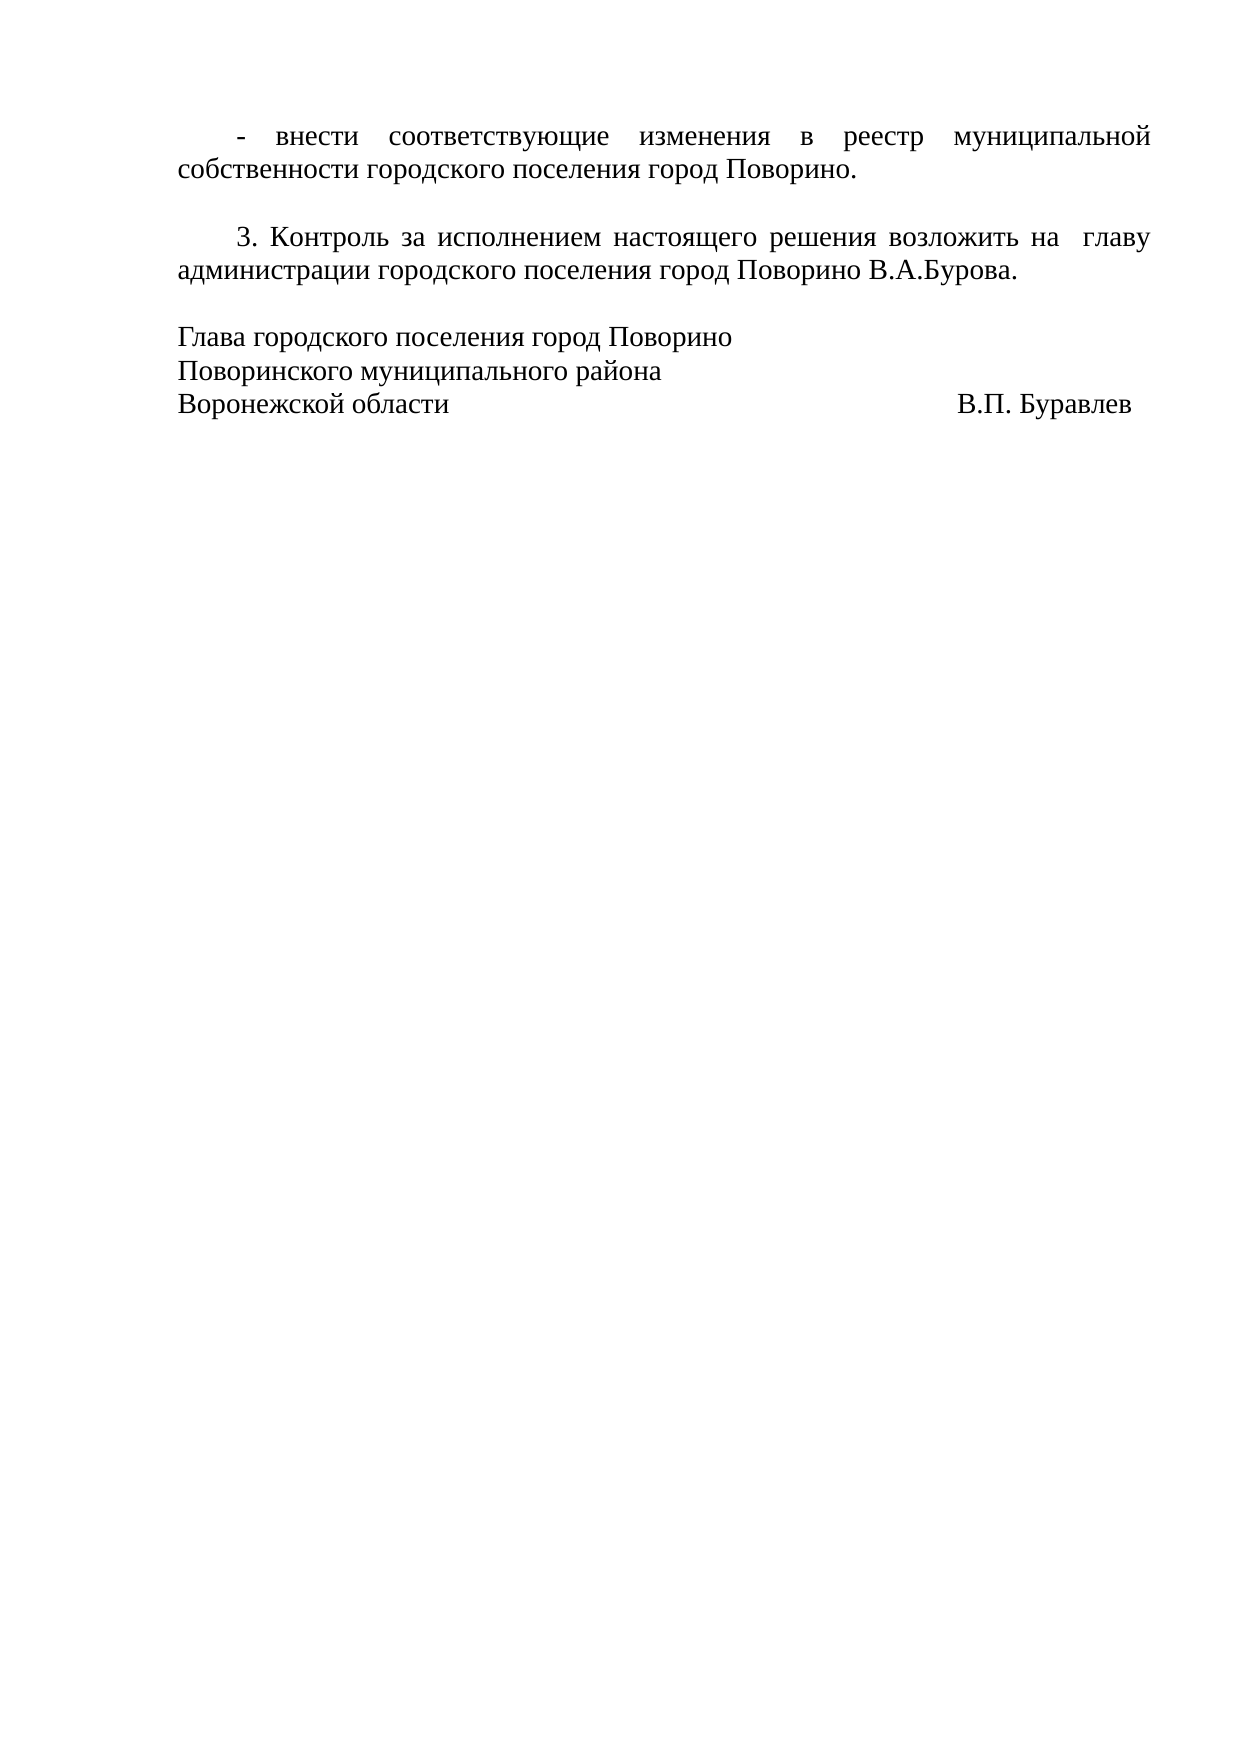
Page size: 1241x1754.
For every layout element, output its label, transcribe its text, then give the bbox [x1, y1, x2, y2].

title - внести соответствующие изменения в реестр муниципальной собственности городского поселения город Поворино. [177, 118, 1152, 185]
text Поворинского муниципального района [177, 353, 1152, 386]
text Глава городского поселения город Поворино [177, 319, 1152, 353]
title 3. Контроль за исполнением настоящего решения возложить на главу администрации городского поселения город Поворино В.А.Бурова. [177, 219, 1152, 286]
text Воронежской области В.П. Буравлев [177, 386, 1152, 420]
